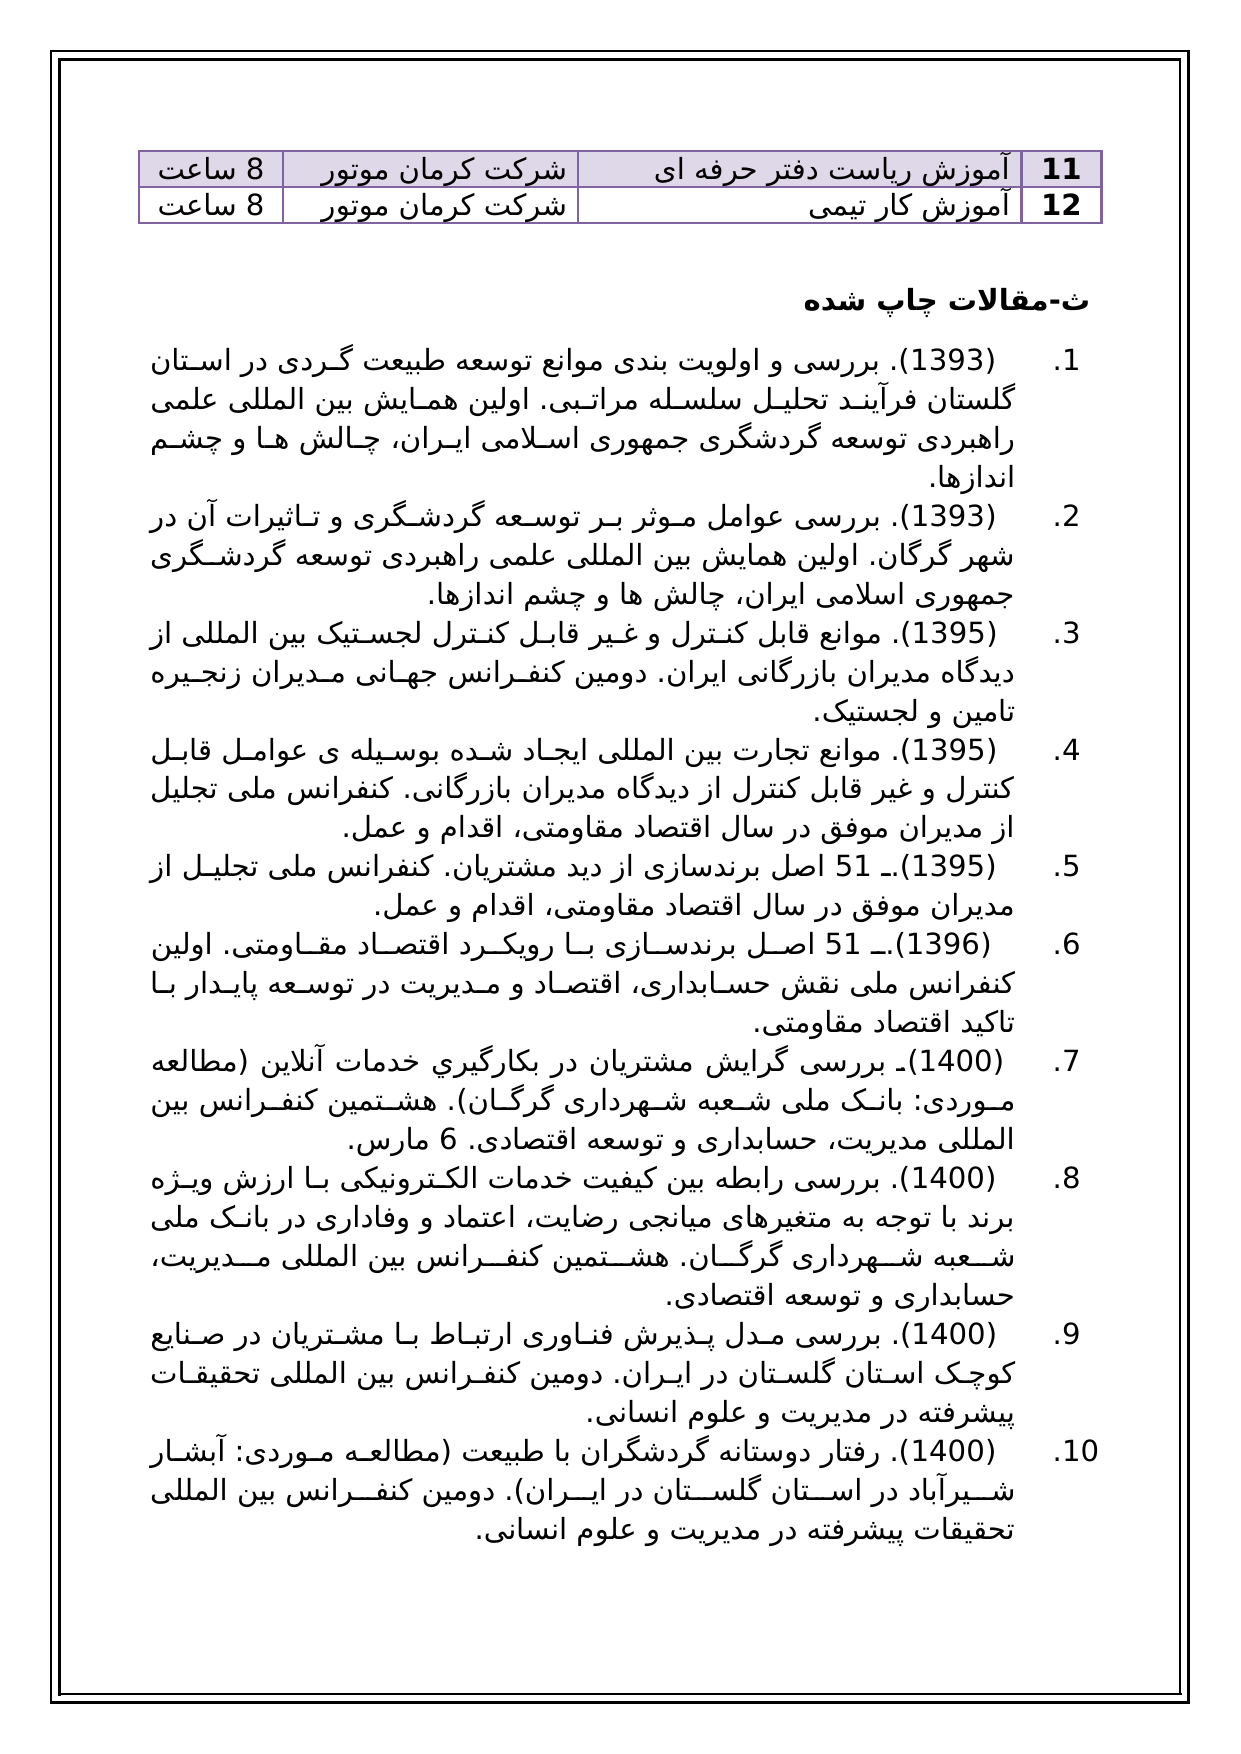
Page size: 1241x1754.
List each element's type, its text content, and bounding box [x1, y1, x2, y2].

table_cell 11 [1023, 152, 1100, 186]
table_cell 8 ساعت [140, 188, 282, 222]
list (1400). رفتار دوستانه گردشگران با طبیعت (مطالعه موردی: آبشار شیرآباد در استان گلستان در ایران). دومین کنفرانس بین المللی تحقیقات پیشرفته در مدیریت و علوم انسانی. [150, 1434, 1053, 1546]
table_cell 8 ساعت [140, 152, 282, 186]
list (1395). 51 اصل برندسازی از دید مشتریان. کنفرانس ملی تجلیل از مدیران موفق در سال اقتصاد مقاومتی، اقدام و عمل. [150, 850, 1053, 923]
table_cell آموزش کار تیمی [579, 188, 1020, 222]
table_cell 12 [1023, 188, 1100, 222]
list (1400). بررسی رابطه بین کیفیت خدمات الکترونیکی با ارزش ویژه برند با توجه به متغیرهای میانجی رضایت، اعتماد و وفاداری در بانک ملی شعبه شهرداری گرگان. هشتمین کنفرانس بین المللی مدیریت، حسابداری و توسعه اقتصادی. [150, 1161, 1053, 1312]
list (1400). بررسی گرايش مشتریان در بكارگيري خدمات آنلاین (مطالعه موردی: بانک ملی شعبه شهرداری گرگان). هشتمین کنفرانس بین المللی مدیریت، حسابداری و توسعه اقتصادی. 6 مارس. [150, 1044, 1053, 1156]
list (1400). بررسی مدل پذیرش فناوری ارتباط با مشتریان در صنایع کوچک استان گلستان در ایران. دومین کنفرانس بین المللی تحقیقات پیشرفته در مدیریت و علوم انسانی. [150, 1317, 1053, 1429]
list (1393). بررسی عوامل موثر بر توسعه گردشگری و تاثیرات آن در شهر گرگان. اولین همایش بین المللی علمی راهبردی توسعه گردشگری جمهوری اسلامی ایران، چالش ها و چشم اندازها. [150, 499, 1053, 611]
text ث-مقالات چاپ شده [150, 283, 1090, 317]
list (1396). 51 اصل برندسازی با رویکرد اقتصاد مقاومتی. اولین کنفرانس ملی نقش حسابداری، اقتصاد و مدیریت در توسعه پایدار با تاکید اقتصاد مقاومتی. [150, 928, 1053, 1039]
list (1395). موانع قابل کنترل و غیر قابل کنترل لجستیک بین المللی از دیدگاه مدیران بازرگانی ایران. دومین کنفرانس جهانی مدیران زنجیره تامین و لجستیک. [150, 616, 1053, 728]
table_cell شرکت کرمان موتور [284, 152, 577, 186]
list (1395). موانع تجارت بین المللی ایجاد شده بوسیله ی عوامل قابل کنترل و غیر قابل کنترل از دیدگاه مدیران بازرگانی. کنفرانس ملی تجلیل از مدیران موفق در سال اقتصاد مقاومتی، اقدام و عمل. [150, 733, 1053, 845]
table_cell آموزش ریاست دفتر حرفه ای [579, 152, 1020, 186]
table_cell شرکت کرمان موتور [284, 188, 577, 222]
list (1393). بررسی و اولویت بندی موانع توسعه طبیعت گردی در استان گلستان فرآیند تحلیل سلسله مراتبی. اولین همایش بین المللی علمی راهبردی توسعه گردشگری جمهوری اسلامی ایران، چالش ها و چشم اندازها. [150, 343, 1053, 494]
